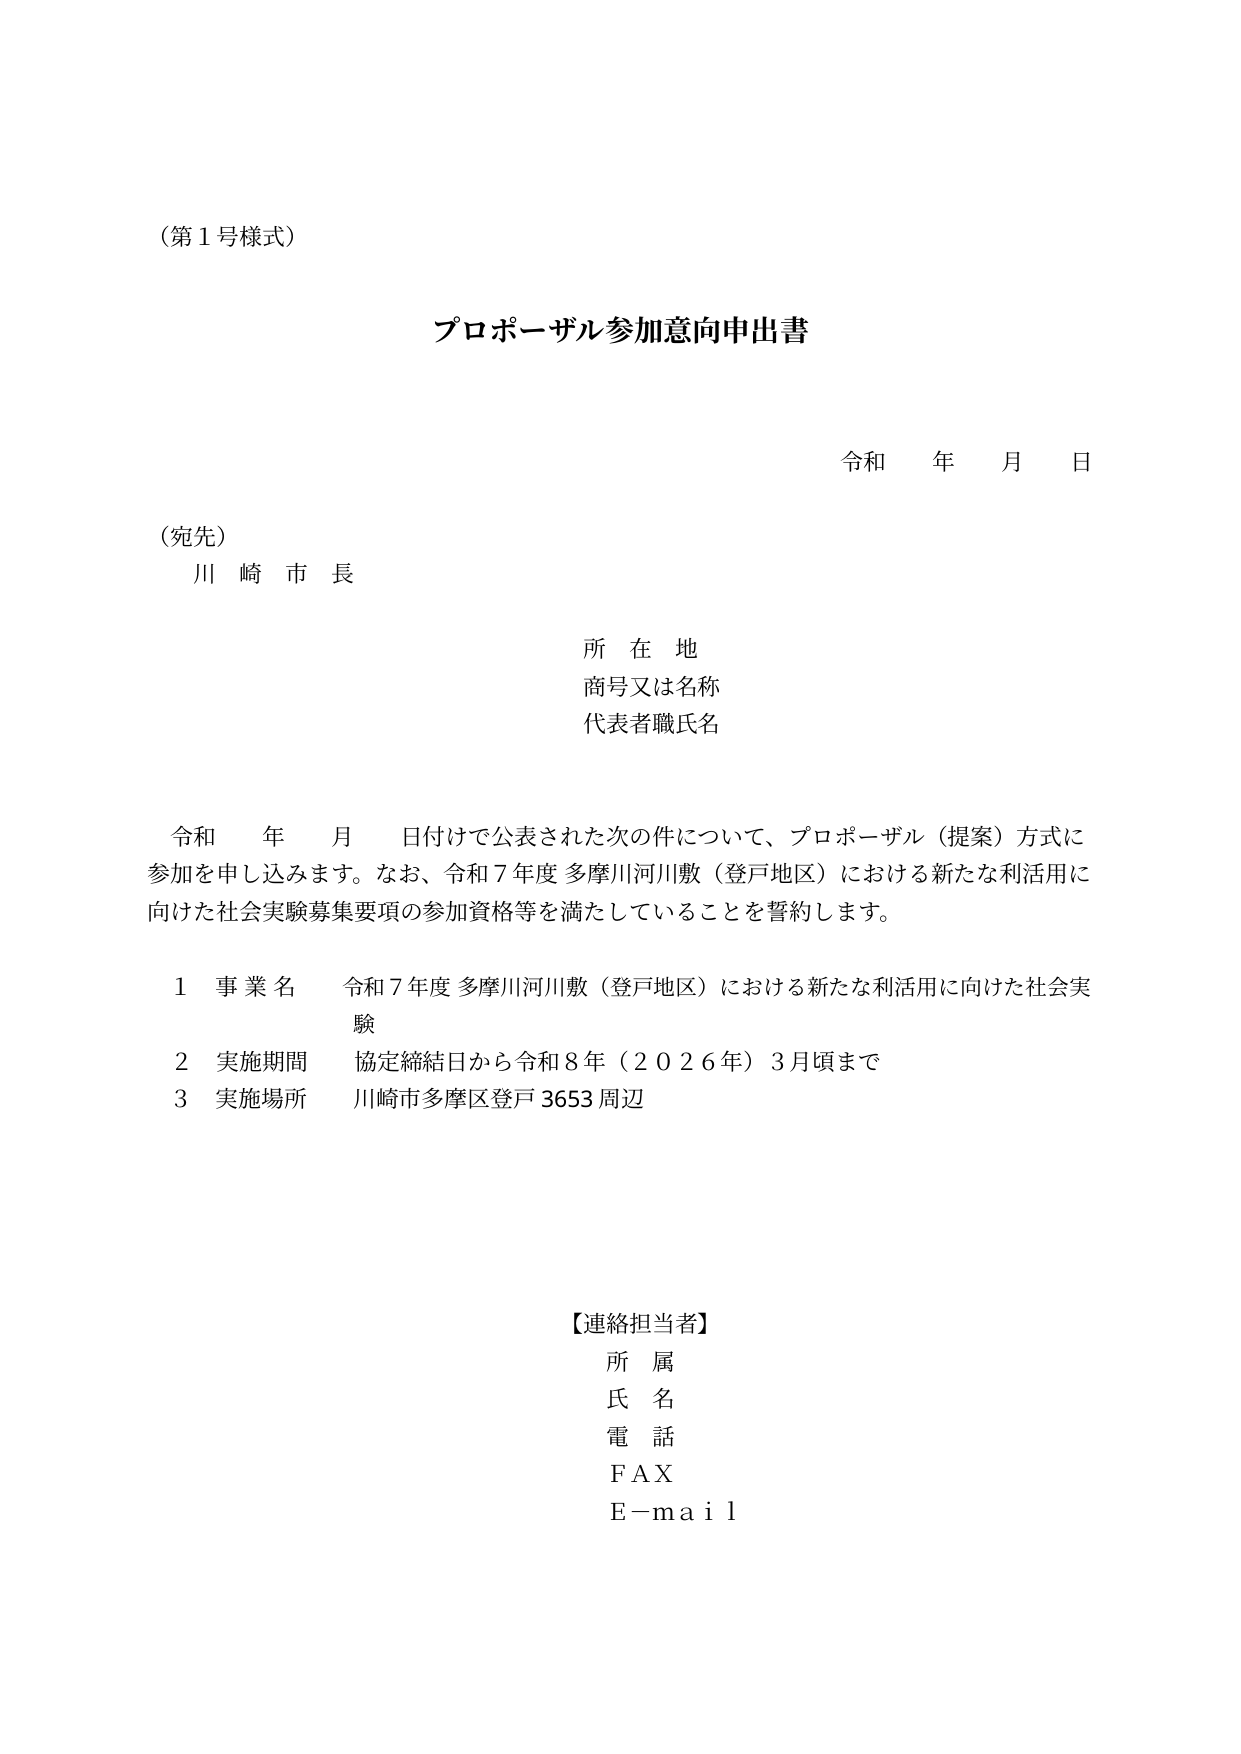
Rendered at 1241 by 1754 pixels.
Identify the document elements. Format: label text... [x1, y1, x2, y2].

text 所 属 [148, 1342, 1092, 1379]
text 川 崎 市 長 [148, 554, 1092, 592]
text ２ 実施期間 協定締結日から令和８年（２０２６年）３月頃まで [148, 1042, 1092, 1079]
text ３ 実施場所 川崎市多摩区登戸3653周辺 [169, 1079, 1092, 1117]
text 商号又は名称 [148, 667, 1092, 704]
text （第１号様式） [148, 217, 1092, 254]
text 代表者職氏名 [148, 704, 1092, 742]
text 氏 名 [148, 1379, 1092, 1417]
text 所 在 地 [148, 629, 1092, 667]
text Ｅ－ｍａｉｌ [148, 1492, 1092, 1529]
text プロポーザル参加意向申出書 [148, 292, 1092, 367]
text （宛先） [148, 517, 1092, 554]
text 令和 年 月 日 [148, 442, 1092, 479]
text 【連絡担当者】 [148, 1304, 1092, 1342]
text １ 事 業 名 令和７年度 多摩川河川敷（登戸地区）における新たな利活用に向けた社会実験 [169, 967, 1092, 1042]
text 令和 年 月 日付けで公表された次の件について、プロポーザル（提案）方式に参加を申し込みます。なお、令和７年度 多摩川河川敷（登戸地区）における新たな利活用に向けた社会実験募集要項の参加資格等を満たしていることを誓約します。 [148, 817, 1092, 929]
text ＦＡＸ [148, 1454, 1092, 1492]
text 電 話 [148, 1417, 1092, 1454]
